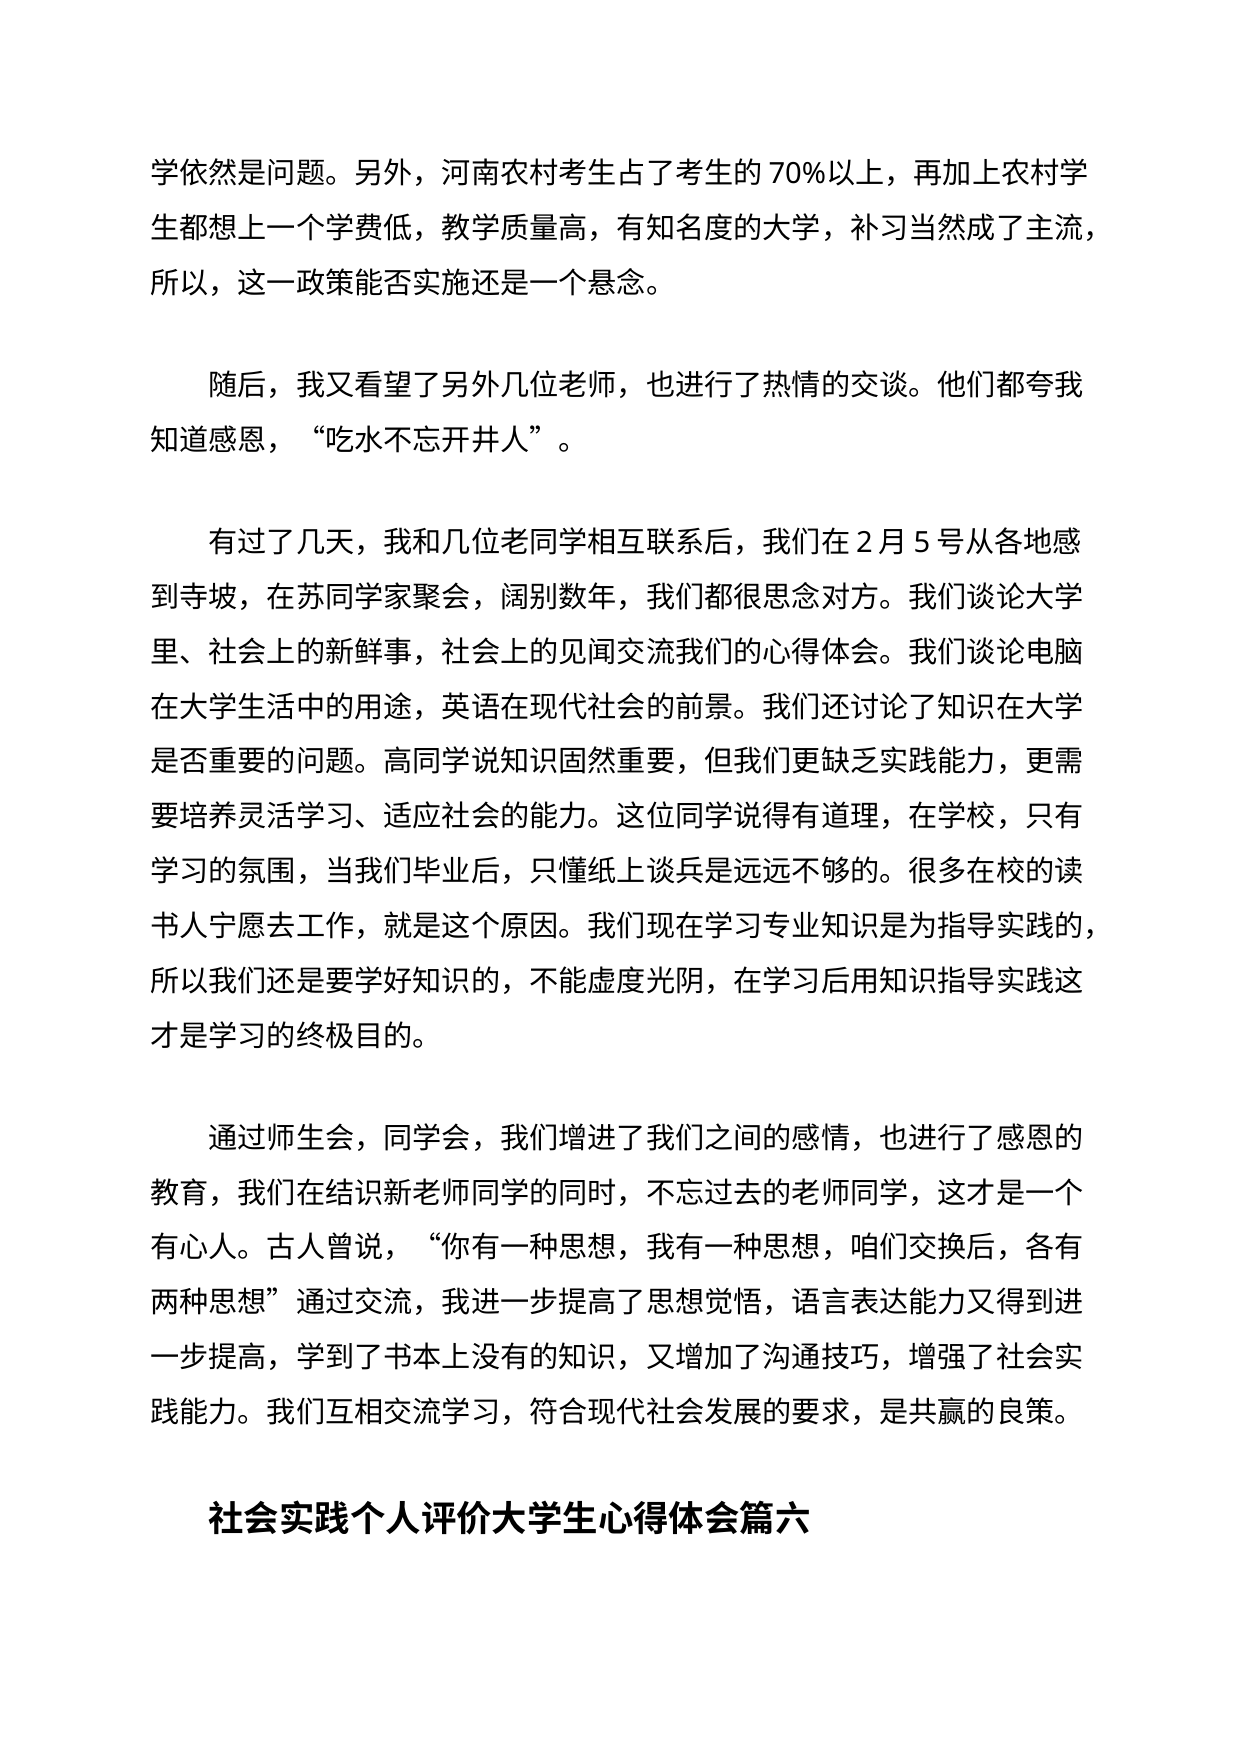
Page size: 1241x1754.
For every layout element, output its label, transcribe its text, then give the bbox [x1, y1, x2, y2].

text 有过了几天，我和几位老同学相互联系后，我们在2月5号从各地感到寺坡，在苏同学家聚会，阔别数年，我们都很思念对方。我们谈论大学里、社会上的新鲜事，社会上的见闻交流我们的心得体会。我们谈论电脑在大学生活中的用途，英语在现代社会的前景。我们还讨论了知识在大学是否重要的问题。高同学说知识固然重要，但我们更缺乏实践能力，更需要培养灵活学习、适应社会的能力。这位同学说得有道理，在学校，只有学习的氛围，当我们毕业后，只懂纸上谈兵是远远不够的。很多在校的读书人宁愿去工作，就是这个原因。我们现在学习专业知识是为指导实践的，所以我们还是要学好知识的，不能虚度光阴，在学习后用知识指导实践这才是学习的终极目的。 [150, 518, 1090, 1055]
text 随后，我又看望了另外几位老师，也进行了热情的交谈。他们都夸我知道感恩，“吃水不忘开井人”。 [150, 362, 1090, 459]
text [150, 150, 1090, 302]
text 社会实践个人评价大学生心得体会篇六 [150, 1491, 1090, 1542]
text 通过师生会，同学会，我们增进了我们之间的感情，也进行了感恩的教育，我们在结识新老师同学的同时，不忘过去的老师同学，这才是一个有心人。古人曾说，“你有一种思想，我有一种思想，咱们交换后，各有两种思想”通过交流，我进一步提高了思想觉悟，语言表达能力又得到进一步提高，学到了书本上没有的知识，又增加了沟通技巧，增强了社会实践能力。我们互相交流学习，符合现代社会发展的要求，是共赢的良策。 [150, 1114, 1090, 1431]
